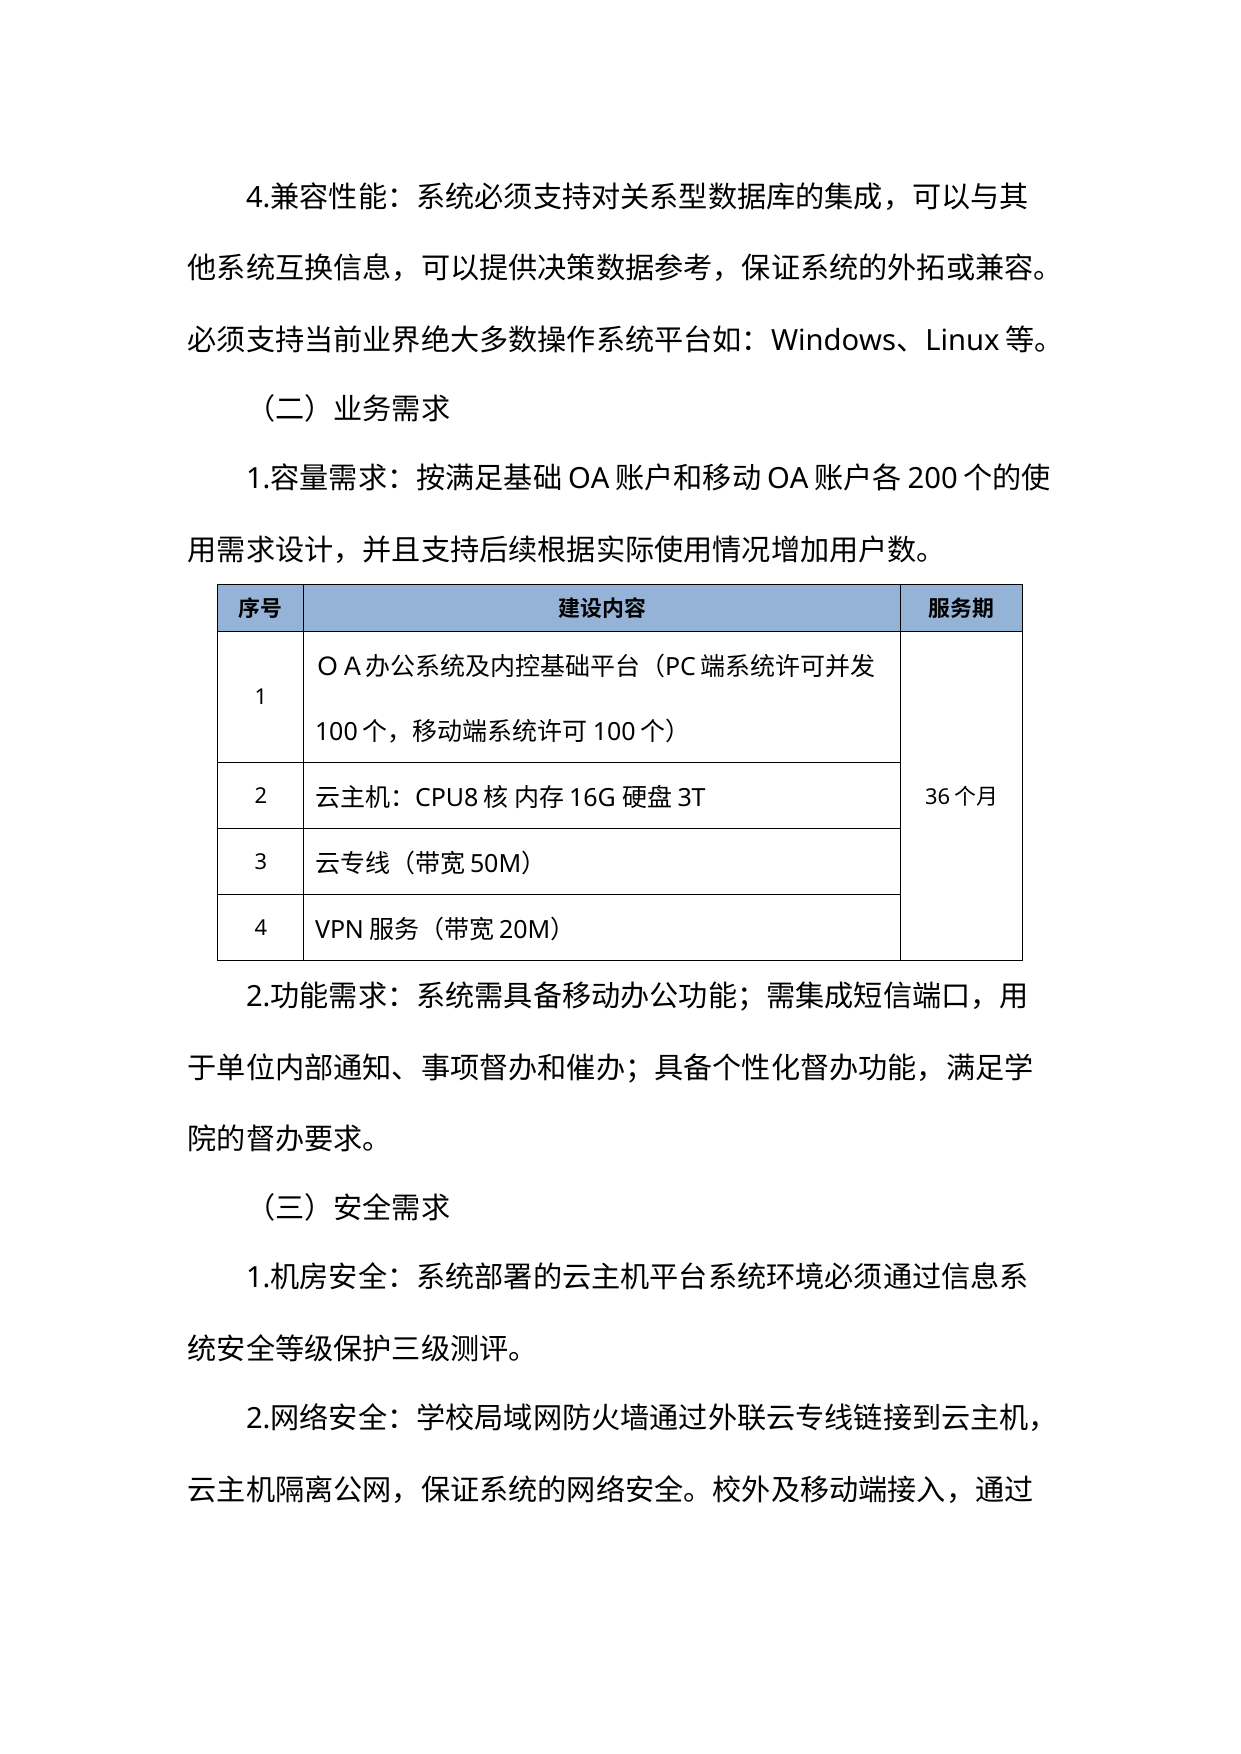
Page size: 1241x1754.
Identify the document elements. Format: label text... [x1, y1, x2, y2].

text 1.容量需求：按满足基础OA账户和移动OA账户各200个的使用需求设计，并且支持后续根据实际使用情况增加用户数。 [187, 443, 1053, 580]
table_header 服务期 [901, 585, 1022, 631]
table_cell 4 [218, 895, 303, 960]
table_cell 1 [218, 632, 303, 762]
text （二）业务需求 [187, 374, 1053, 439]
table_cell 云专线（带宽50M） [304, 829, 900, 894]
table_header 建设内容 [304, 585, 900, 631]
text 2.功能需求：系统需具备移动办公功能；需集成短信端口，用于单位内部通知、事项督办和催办；具备个性化督办功能，满足学院的督办要求。 [187, 961, 1053, 1169]
table_cell 3 [218, 829, 303, 894]
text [187, 1383, 1053, 1520]
table_cell VPN服务（带宽20M） [304, 895, 900, 960]
table_cell 云主机：CPU8核 内存16G 硬盘3T [304, 763, 900, 828]
text 4.兼容性能：系统必须支持对关系型数据库的集成，可以与其他系统互换信息，可以提供决策数据参考，保证系统的外拓或兼容。必须支持当前业界绝大多数操作系统平台如：Windows、Linux等。 [187, 162, 1053, 370]
table_header 序号 [218, 585, 303, 631]
table_cell 36个月 [901, 632, 1022, 960]
table_cell 2 [218, 763, 303, 828]
text （三）安全需求 [187, 1173, 1053, 1238]
text 1.机房安全：系统部署的云主机平台系统环境必须通过信息系统安全等级保护三级测评。 [187, 1243, 1053, 1379]
table_cell ＯＡ办公系统及内控基础平台（PC端系统许可并发100个，移动端系统许可100个） [304, 632, 900, 762]
